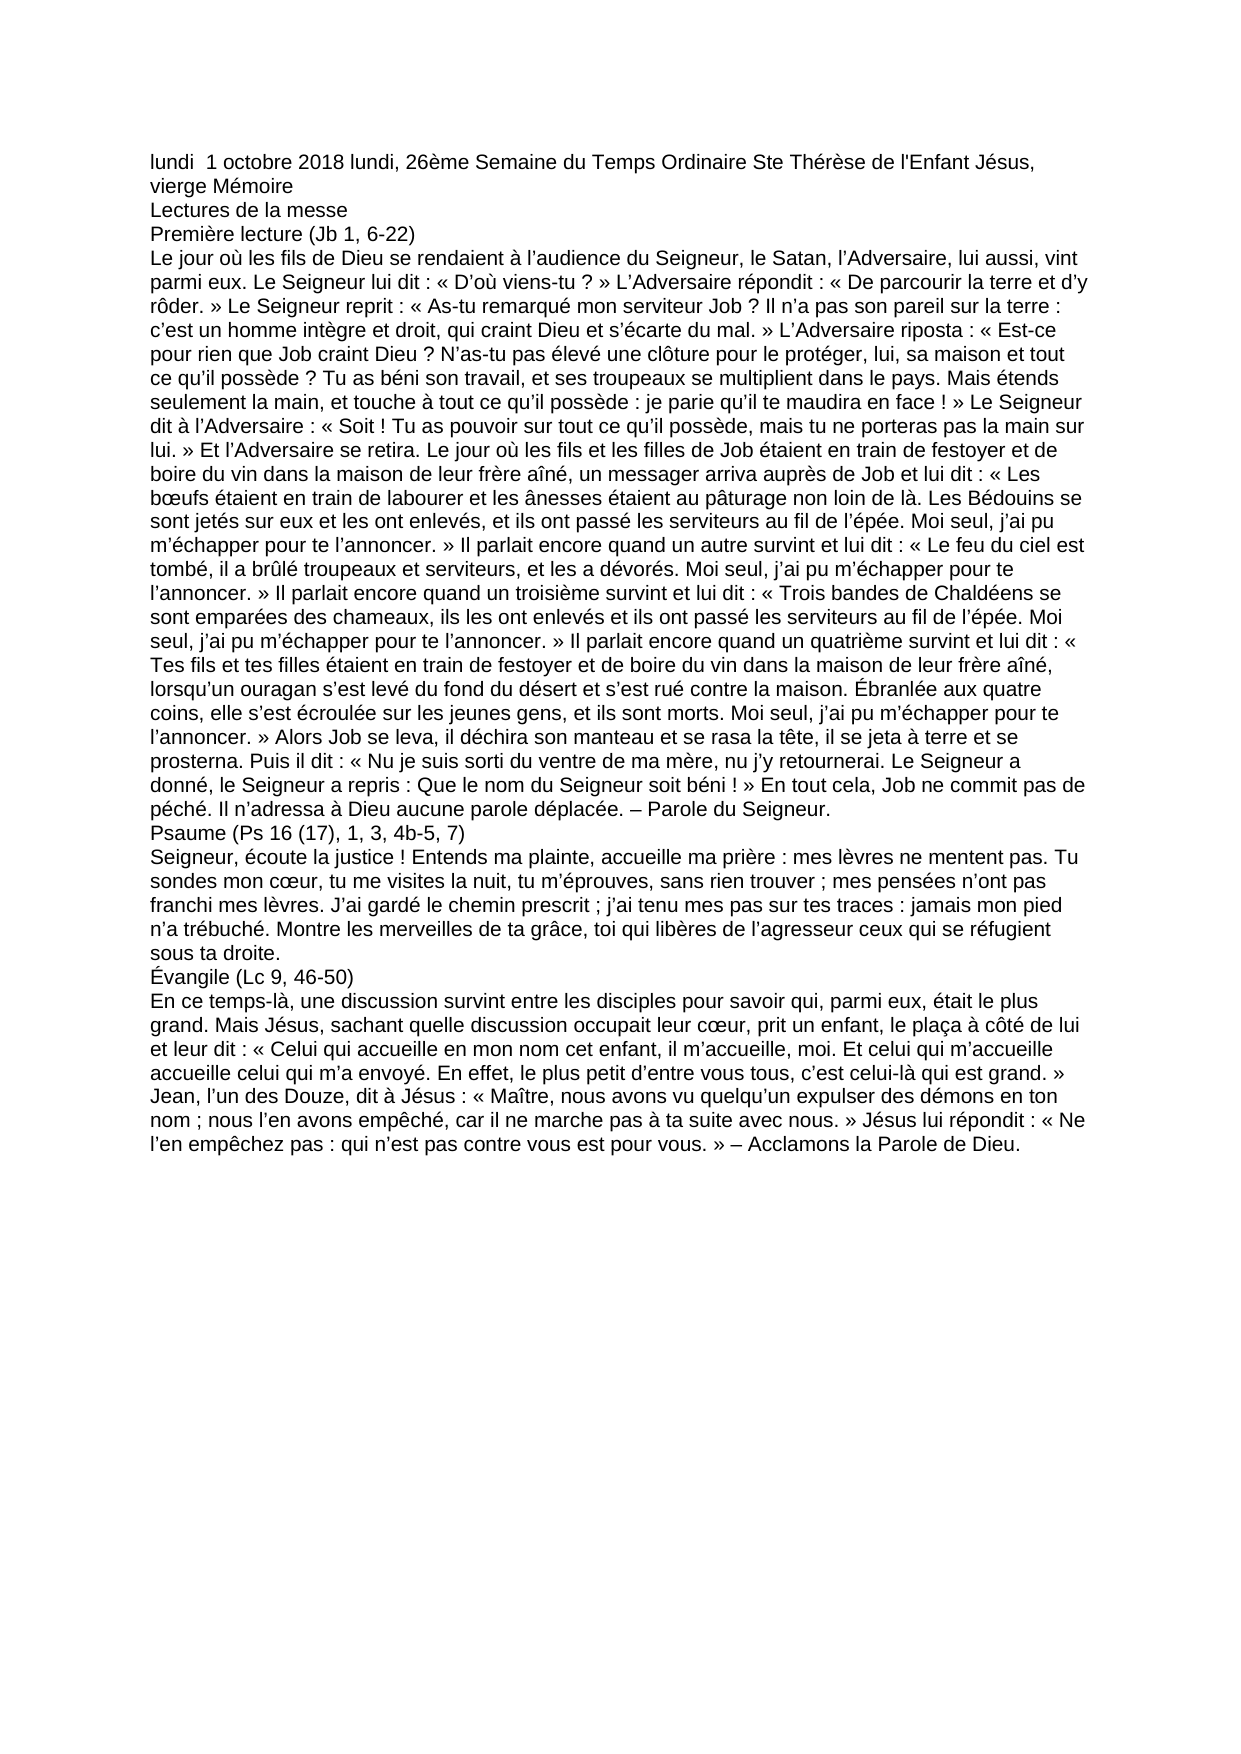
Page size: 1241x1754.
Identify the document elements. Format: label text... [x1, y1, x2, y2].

text Seigneur, écoute la justice ! Entends ma plainte, accueille ma prière : mes lèvres ne mentent pas. Tu sondes mon cœur, tu me visites la nuit, tu m’éprouves, sans rien trouver ; mes pensées n’ont pas franchi mes lèvres. J’ai gardé le chemin prescrit ; j’ai tenu mes pas sur tes traces : jamais mon pied n’a trébuché. Montre les merveilles de ta grâce, toi qui libères de l’agresseur ceux qui se réfugient sous ta droite. [150, 845, 1090, 964]
text En ce temps-là, une discussion survint entre les disciples pour savoir qui, parmi eux, était le plus grand. Mais Jésus, sachant quelle discussion occupait leur cœur, prit un enfant, le plaça à côté de lui et leur dit : « Celui qui accueille en mon nom cet enfant, il m’accueille, moi. Et celui qui m’accueille accueille celui qui m’a envoyé. En effet, le plus petit d’entre vous tous, c’est celui-là qui est grand. » Jean, l’un des Douze, dit à Jésus : « Maître, nous avons vu quelqu’un expulser des démons en ton nom ; nous l’en avons empêché, car il ne marche pas à ta suite avec nous. » Jésus lui répondit : « Ne l’en empêchez pas : qui n’est pas contre vous est pour vous. » – Acclamons la Parole de Dieu. [150, 988, 1090, 1156]
text Le jour où les fils de Dieu se rendaient à l’audience du Seigneur, le Satan, l’Adversaire, lui aussi, vint parmi eux. Le Seigneur lui dit : « D’où viens-tu ? » L’Adversaire répondit : « De parcourir la terre et d’y rôder. » Le Seigneur reprit : « As-tu remarqué mon serviteur Job ? Il n’a pas son pareil sur la terre : c’est un homme intègre et droit, qui craint Dieu et s’écarte du mal. » L’Adversaire riposta : « Est-ce pour rien que Job craint Dieu ? N’as-tu pas élevé une clôture pour le protéger, lui, sa maison et tout ce qu’il possède ? Tu as béni son travail, et ses troupeaux se multiplient dans le pays. Mais étends seulement la main, et touche à tout ce qu’il possède : je parie qu’il te maudira en face ! » Le Seigneur dit à l’Adversaire : « Soit ! Tu as pouvoir sur tout ce qu’il possède, mais tu ne porteras pas la main sur lui. » Et l’Adversaire se retira. Le jour où les fils et les filles de Job étaient en train de festoyer et de boire du vin dans la maison de leur frère aîné, un messager arriva auprès de Job et lui dit : « Les bœufs étaient en train de labourer et les ânesses étaient au pâturage non loin de là. Les Bédouins se sont jetés sur eux et les ont enlevés, et ils ont passé les serviteurs au fil de l’épée. Moi seul, j’ai pu m’échapper pour te l’annoncer. » Il parlait encore quand un autre survint et lui dit : « Le feu du ciel est tombé, il a brûlé troupeaux et serviteurs, et les a dévorés. Moi seul, j’ai pu m’échapper pour te l’annoncer. » Il parlait encore quand un troisième survint et lui dit : « Trois bandes de Chaldéens se sont emparées des chameaux, ils les ont enlevés et ils ont passé les serviteurs au fil de l’épée. Moi seul, j’ai pu m’échapper pour te l’annoncer. » Il parlait encore quand un quatrième survint et lui dit : « Tes fils et tes filles étaient en train de festoyer et de boire du vin dans la maison de leur frère aîné, lorsqu’un ouragan s’est levé du fond du désert et s’est rué contre la maison. Ébranlée aux quatre coins, elle s’est écroulée sur les jeunes gens, et ils sont morts. Moi seul, j’ai pu m’échapper pour te l’annoncer. » Alors Job se leva, il déchira son manteau et se rasa la tête, il se jeta à terre et se prosterna. Puis il dit : « Nu je suis sorti du ventre de ma mère, nu j’y retournerai. Le Seigneur a donné, le Seigneur a repris : Que le nom du Seigneur soit béni ! » En tout cela, Job ne commit pas de péché. Il n’adressa à Dieu aucune parole déplacée. – Parole du Seigneur. [150, 246, 1090, 821]
